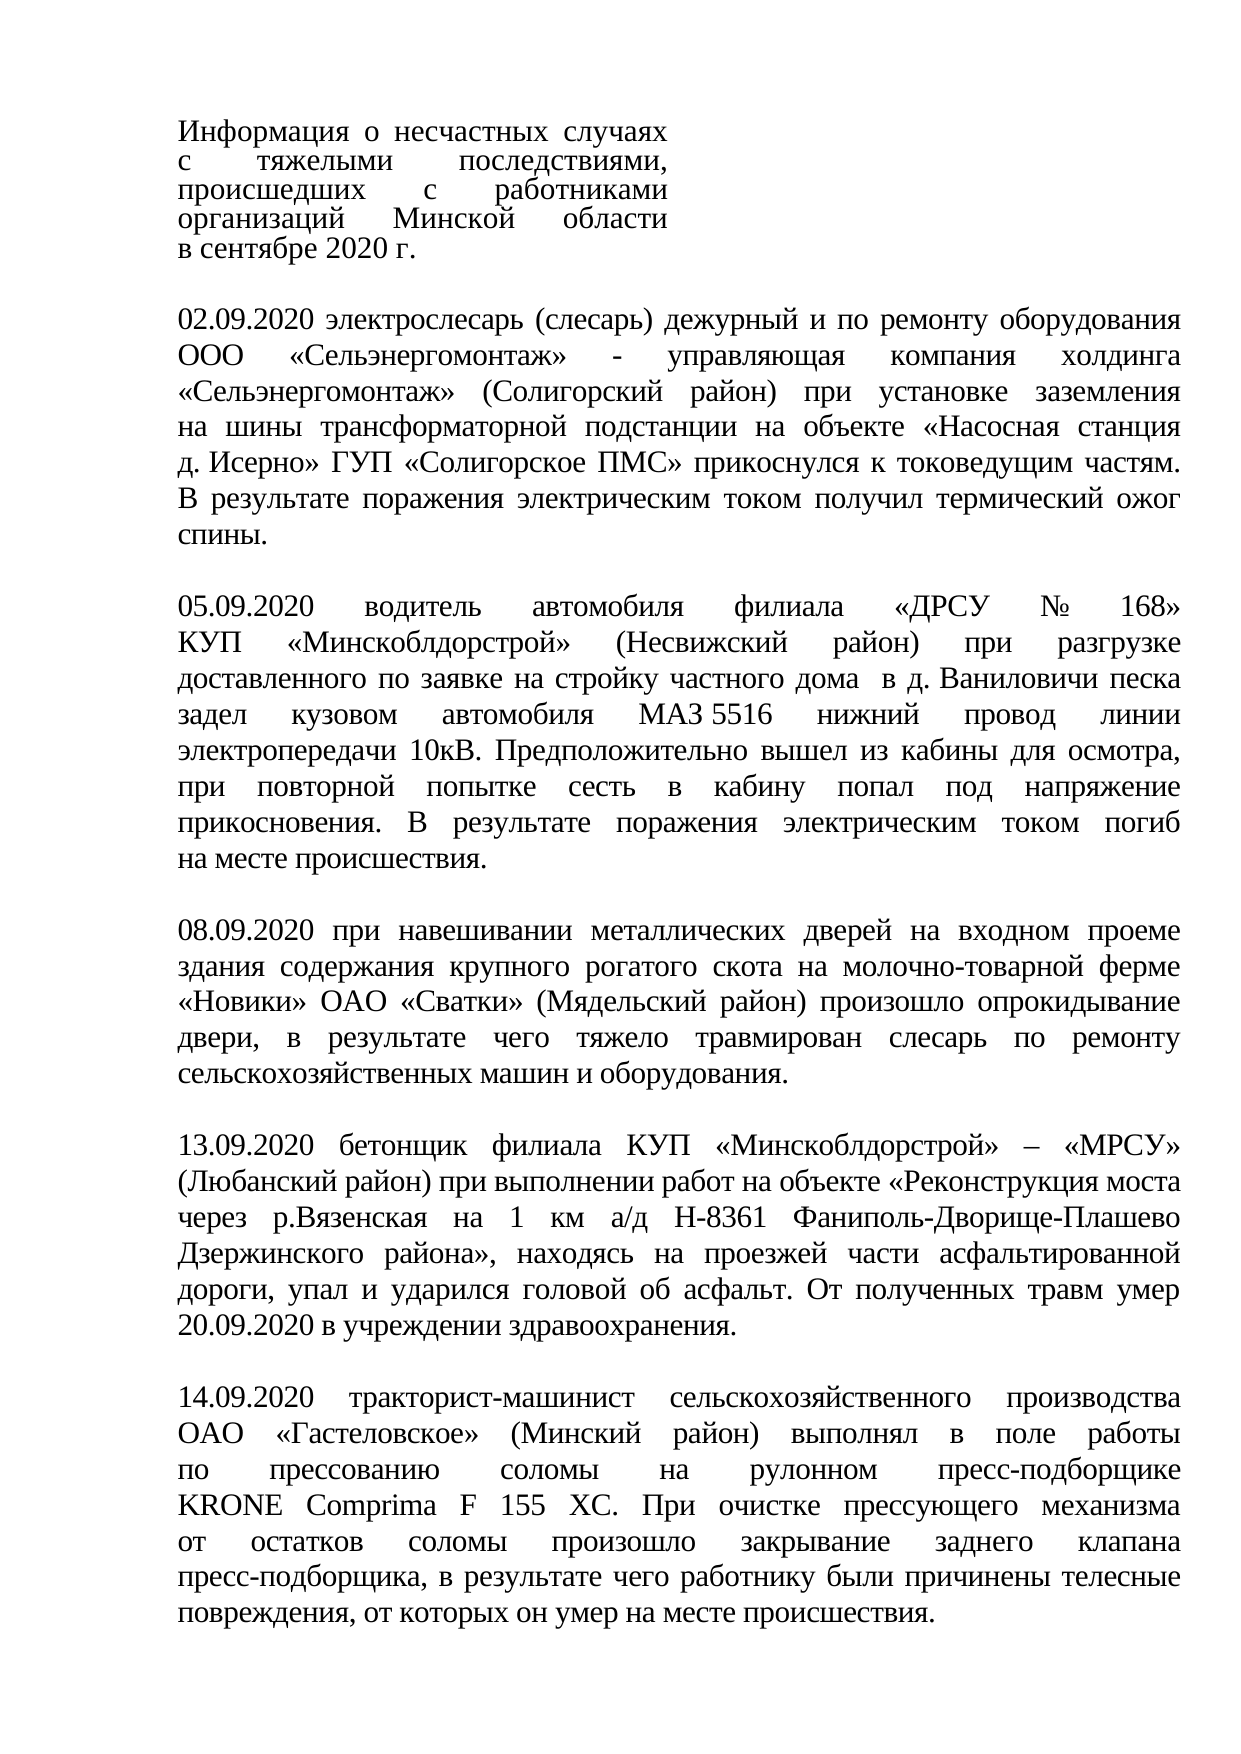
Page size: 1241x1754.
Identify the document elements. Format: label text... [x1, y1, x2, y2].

text 08.09.2020 при навешивании металлических дверей на входном проеме здания содержания крупного рогатого скота на молочно-товарной ферме «Новики» ОАО «Сватки» (Мядельский район) произошло опрокидывание двери, в результате чего тяжело травмирован слесарь по ремонту сельскохозяйственных машин и оборудования. [177, 911, 1181, 1091]
text 13.09.2020 бетонщик филиала КУП «Минскоблдорстрой» – «МРСУ» (Любанский район) при выполнении работ на объекте «Реконструкция моста через р.Вязенская на 1 км а/д Н-8361 Фаниполь-Дворище-Плашево Дзержинского района», находясь на проезжей части асфальтированной дороги, упал и ударился головой об асфальт. От полученных травм умер 20.09.2020 в учреждении здравоохранения. [177, 1126, 1181, 1342]
text 02.09.2020 электрослесарь (слесарь) дежурный и по ремонту оборудования ООО «Сельэнергомонтаж» - управляющая компания холдинга «Сельэнергомонтаж» (Солигорский район) при установке заземления на шины трансформаторной подстанции на объекте «Насосная станция д. Исерно» ГУП «Солигорское ПМС» прикоснулся к токоведущим частям. В результате поражения электрическим током получил термический ожог спины. [177, 300, 1181, 551]
text 05.09.2020 водитель автомобиля филиала «ДРСУ № 168» КУП «Минскоблдорстрой» (Несвижский район) при разгрузке доставленного по заявке на стройку частного дома в д. Ваниловичи песка задел кузовом автомобиля МАЗ 5516 нижний провод линии электропередачи 10кВ. Предположительно вышел из кабины для осмотра, при повторной попытке сесть в кабину попал под напряжение прикосновения. В результате поражения электрическим током погиб на месте происшествия. [177, 587, 1181, 875]
table_header Информация о несчастных случаях с тяжелыми последствиями, происшедших с работниками организаций Минской области в сентябре 2020 г. [166, 118, 679, 264]
text 14.09.2020 тракторист-машинист сельскохозяйственного производства ОАО «Гастеловское» (Минский район) выполнял в поле работы по прессованию соломы на рулонном пресс-подборщике KRONE Comprima F 155 XC. При очистке прессующего механизма от остатков соломы произошло закрывание заднего клапана пресс-подборщика, в результате чего работнику были причинены телесные повреждения, от которых он умер на месте происшествия. [177, 1378, 1181, 1629]
